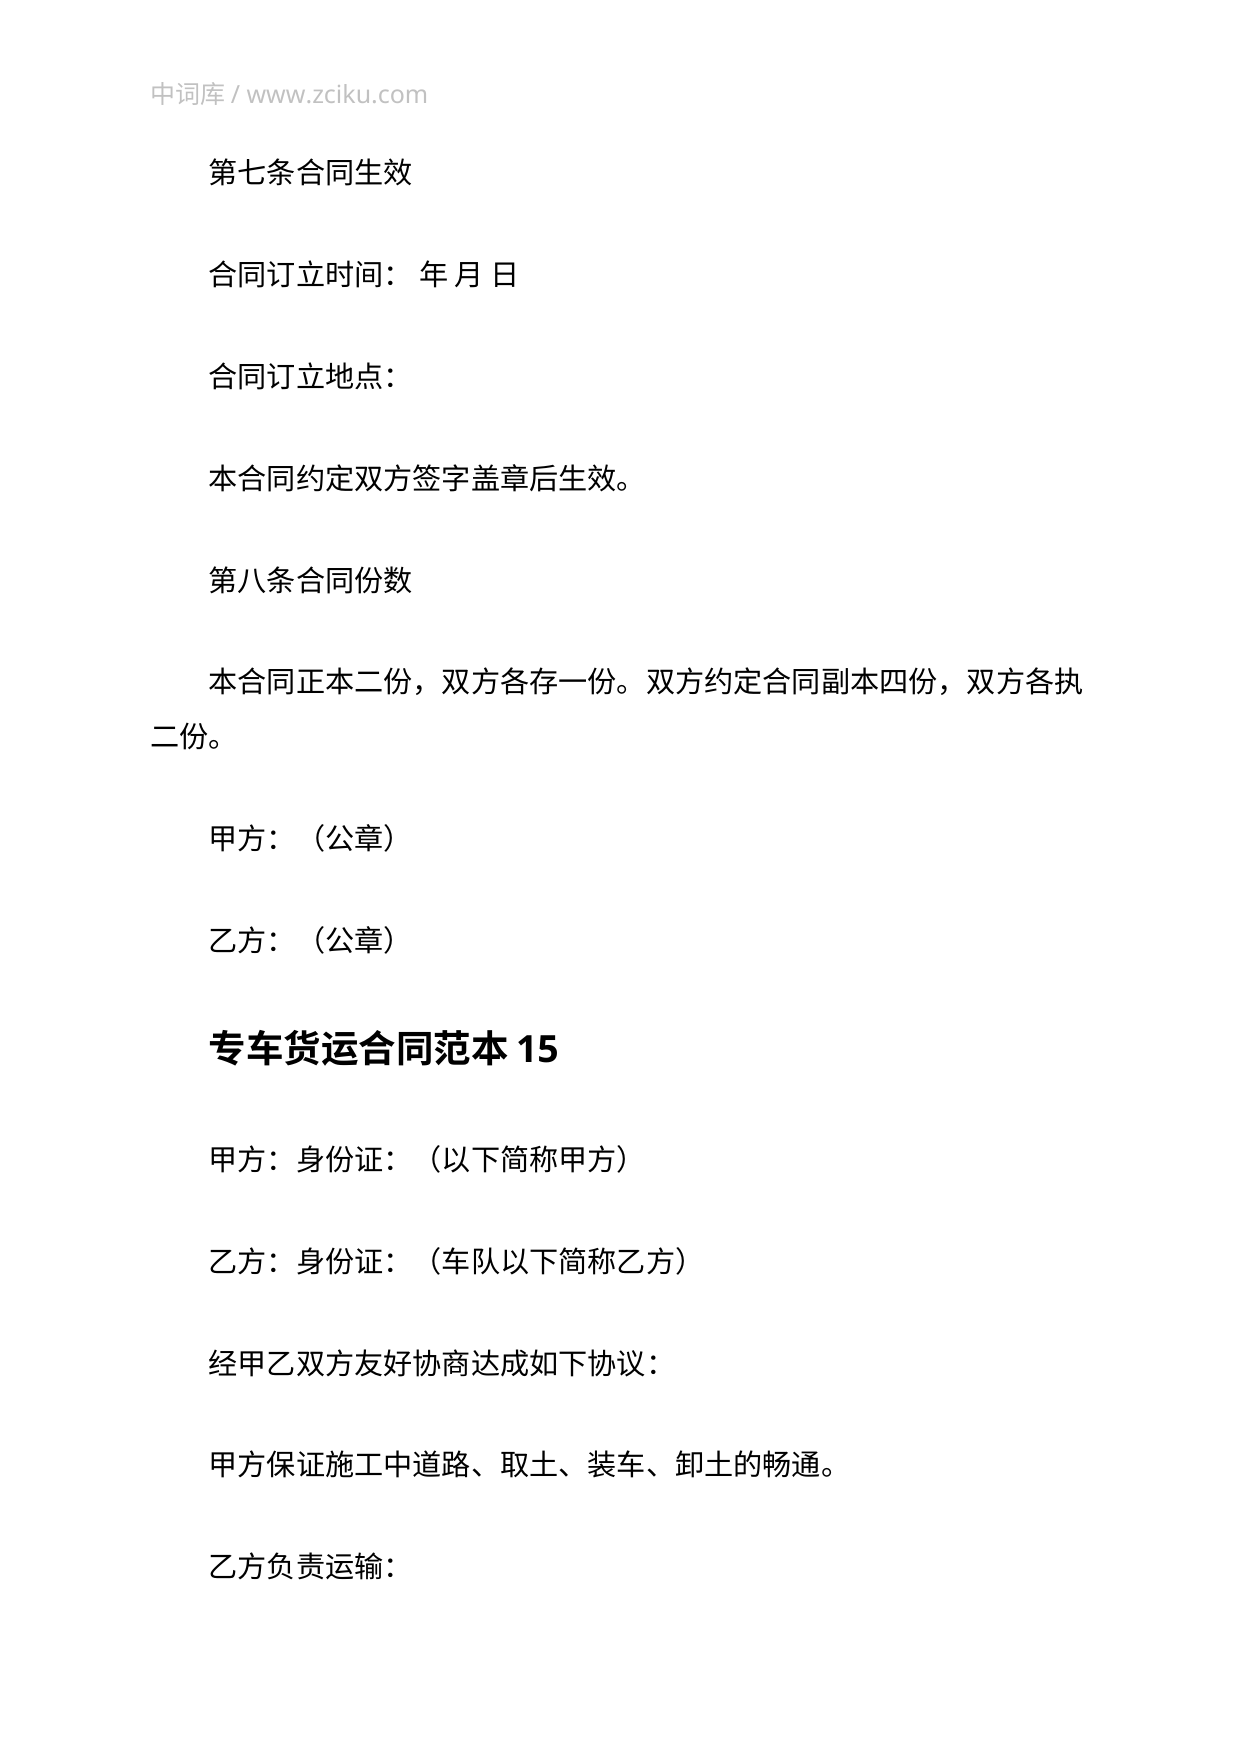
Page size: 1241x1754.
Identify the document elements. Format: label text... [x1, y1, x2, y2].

text 乙方：（公章） [150, 917, 1090, 959]
text 甲方保证施工中道路、取土、装车、卸土的畅通。 [150, 1442, 1090, 1484]
text 甲方：身份证：（以下简称甲方） [150, 1137, 1090, 1179]
text 本合同正本二份，双方各存一份。双方约定合同副本四份，双方各执二份。 [150, 659, 1090, 756]
text 乙方负责运输： [150, 1544, 1090, 1586]
text 专车货运合同范本15 [150, 1019, 1090, 1073]
text 合同订立时间： 年 月 日 [150, 252, 1090, 294]
text 乙方：身份证：（车队以下简称乙方） [150, 1238, 1090, 1281]
text 第七条合同生效 [150, 150, 1090, 192]
text 第八条合同份数 [150, 557, 1090, 599]
text 经甲乙双方友好协商达成如下协议： [150, 1340, 1090, 1382]
text 合同订立地点： [150, 353, 1090, 396]
text 本合同约定双方签字盖章后生效。 [150, 455, 1090, 498]
text 甲方：（公章） [150, 816, 1090, 858]
